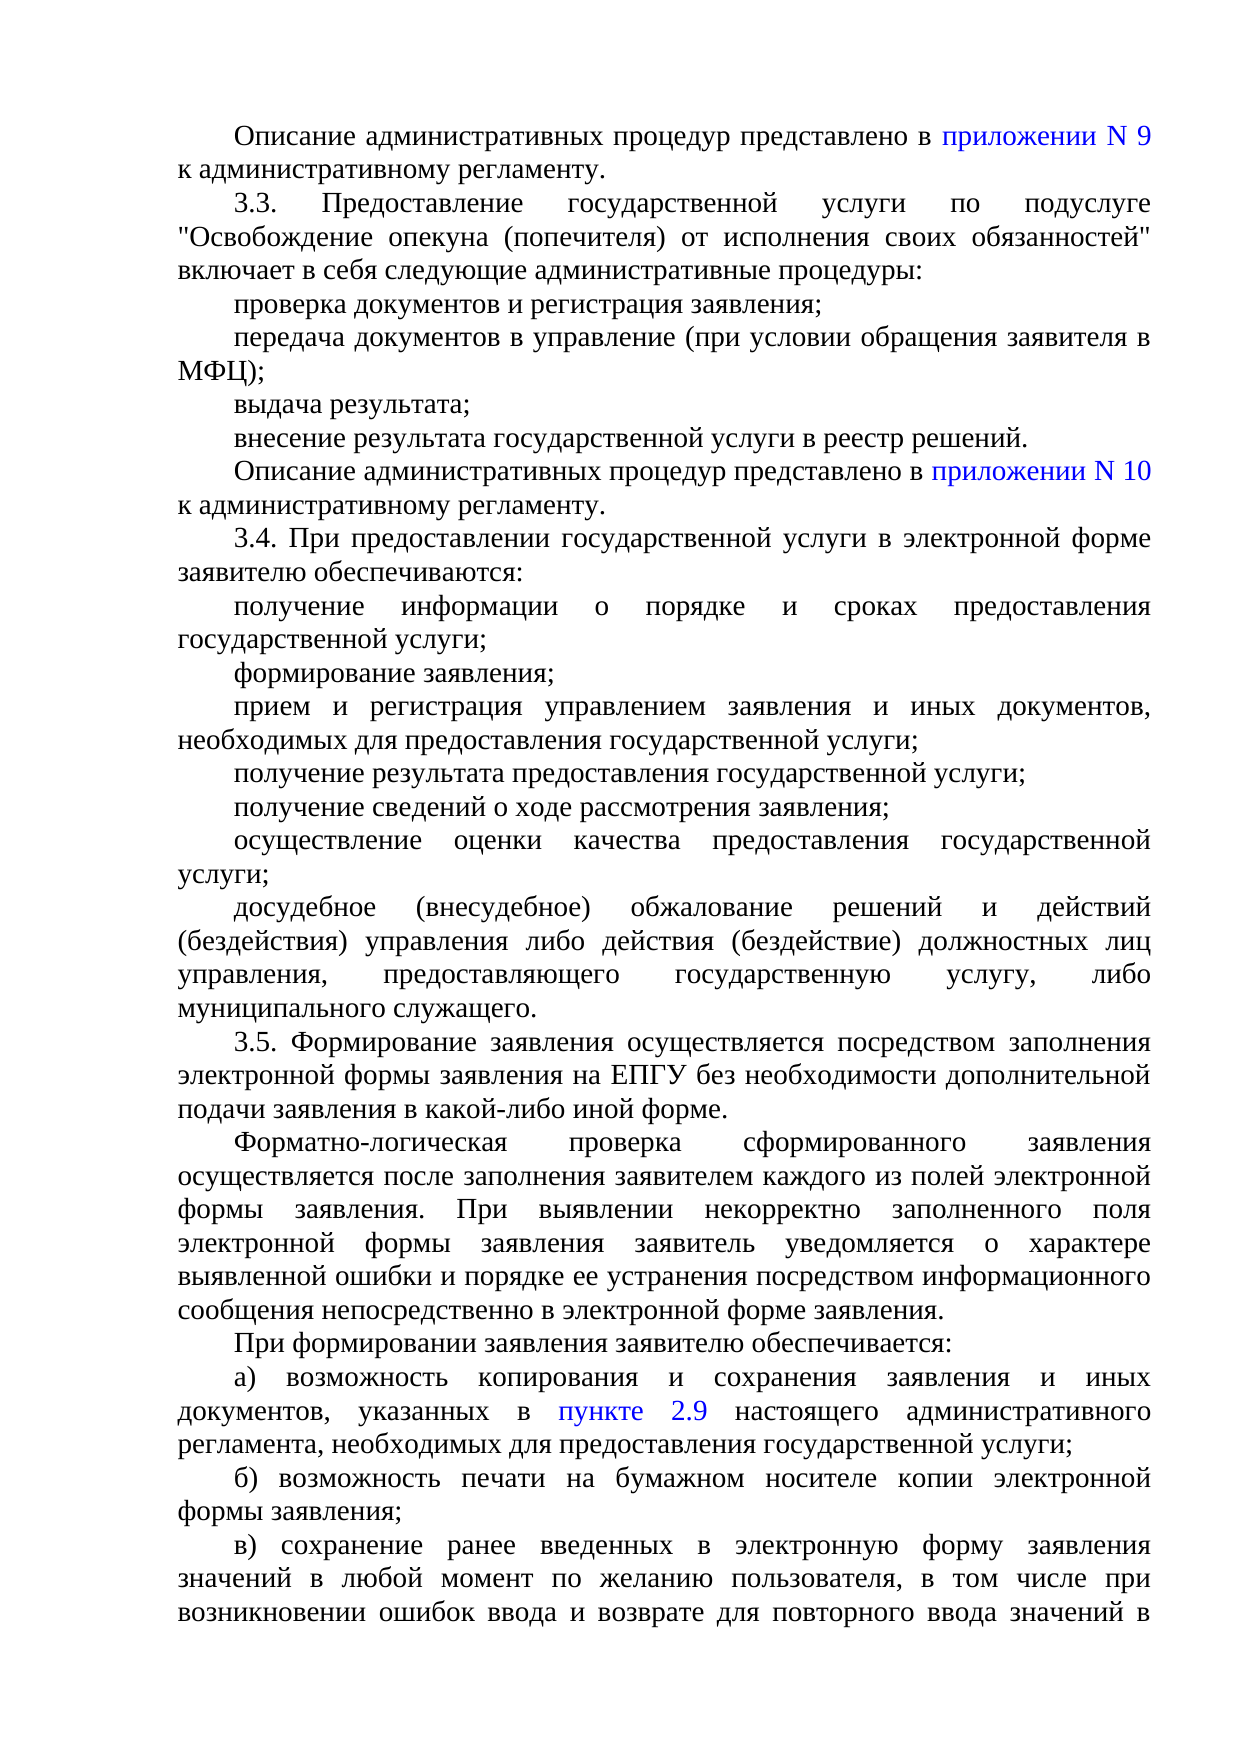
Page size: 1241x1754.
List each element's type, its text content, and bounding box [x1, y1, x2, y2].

text получение сведений о ходе рассмотрения заявления; [177, 789, 1152, 822]
text передача документов в управление (при условии обращения заявителя в МФЦ); [177, 319, 1152, 386]
text получение информации о порядке и сроках предоставления государственной услуги; [177, 588, 1152, 655]
text 3.3. Предоставление государственной услуги по подуслуге "Освобождение опекуна (попечителя) от исполнения своих обязанностей" включает в себя следующие административные процедуры: [177, 185, 1152, 286]
text а) возможность копирования и сохранения заявления и иных документов, указанных в пункте 2.9 настоящего административного регламента, необходимых для предоставления государственной услуги; [177, 1359, 1152, 1460]
text досудебное (внесудебное) обжалование решений и действий (бездействия) управления либо действия (бездействие) должностных лиц управления, предоставляющего государственную услугу, либо муниципального служащего. [177, 889, 1152, 1024]
text внесение результата государственной услуги в реестр решений. [177, 420, 1152, 453]
text При формировании заявления заявителю обеспечивается: [177, 1326, 1152, 1359]
text получение результата предоставления государственной услуги; [177, 755, 1152, 789]
text осуществление оценки качества предоставления государственной услуги; [177, 822, 1152, 889]
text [177, 1527, 1152, 1627]
text б) возможность печати на бумажном носителе копии электронной формы заявления; [177, 1460, 1152, 1527]
text 3.5. Формирование заявления осуществляется посредством заполнения электронной формы заявления на ЕПГУ без необходимости дополнительной подачи заявления в какой-либо иной форме. [177, 1024, 1152, 1124]
text Описание административных процедур представлено в приложении N 10 к административному регламенту. [177, 453, 1152, 521]
text формирование заявления; [177, 655, 1152, 688]
text выдача результата; [177, 386, 1152, 420]
text проверка документов и регистрация заявления; [177, 286, 1152, 319]
text Форматно-логическая проверка сформированного заявления осуществляется после заполнения заявителем каждого из полей электронной формы заявления. При выявлении некорректно заполненного поля электронной формы заявления заявитель уведомляется о характере выявленной ошибки и порядке ее устранения посредством информационного сообщения непосредственно в электронной форме заявления. [177, 1124, 1152, 1326]
text прием и регистрация управлением заявления и иных документов, необходимых для предоставления государственной услуги; [177, 688, 1152, 755]
text Описание административных процедур представлено в приложении N 9 к административному регламенту. [177, 118, 1152, 185]
text 3.4. При предоставлении государственной услуги в электронной форме заявителю обеспечиваются: [177, 521, 1152, 588]
